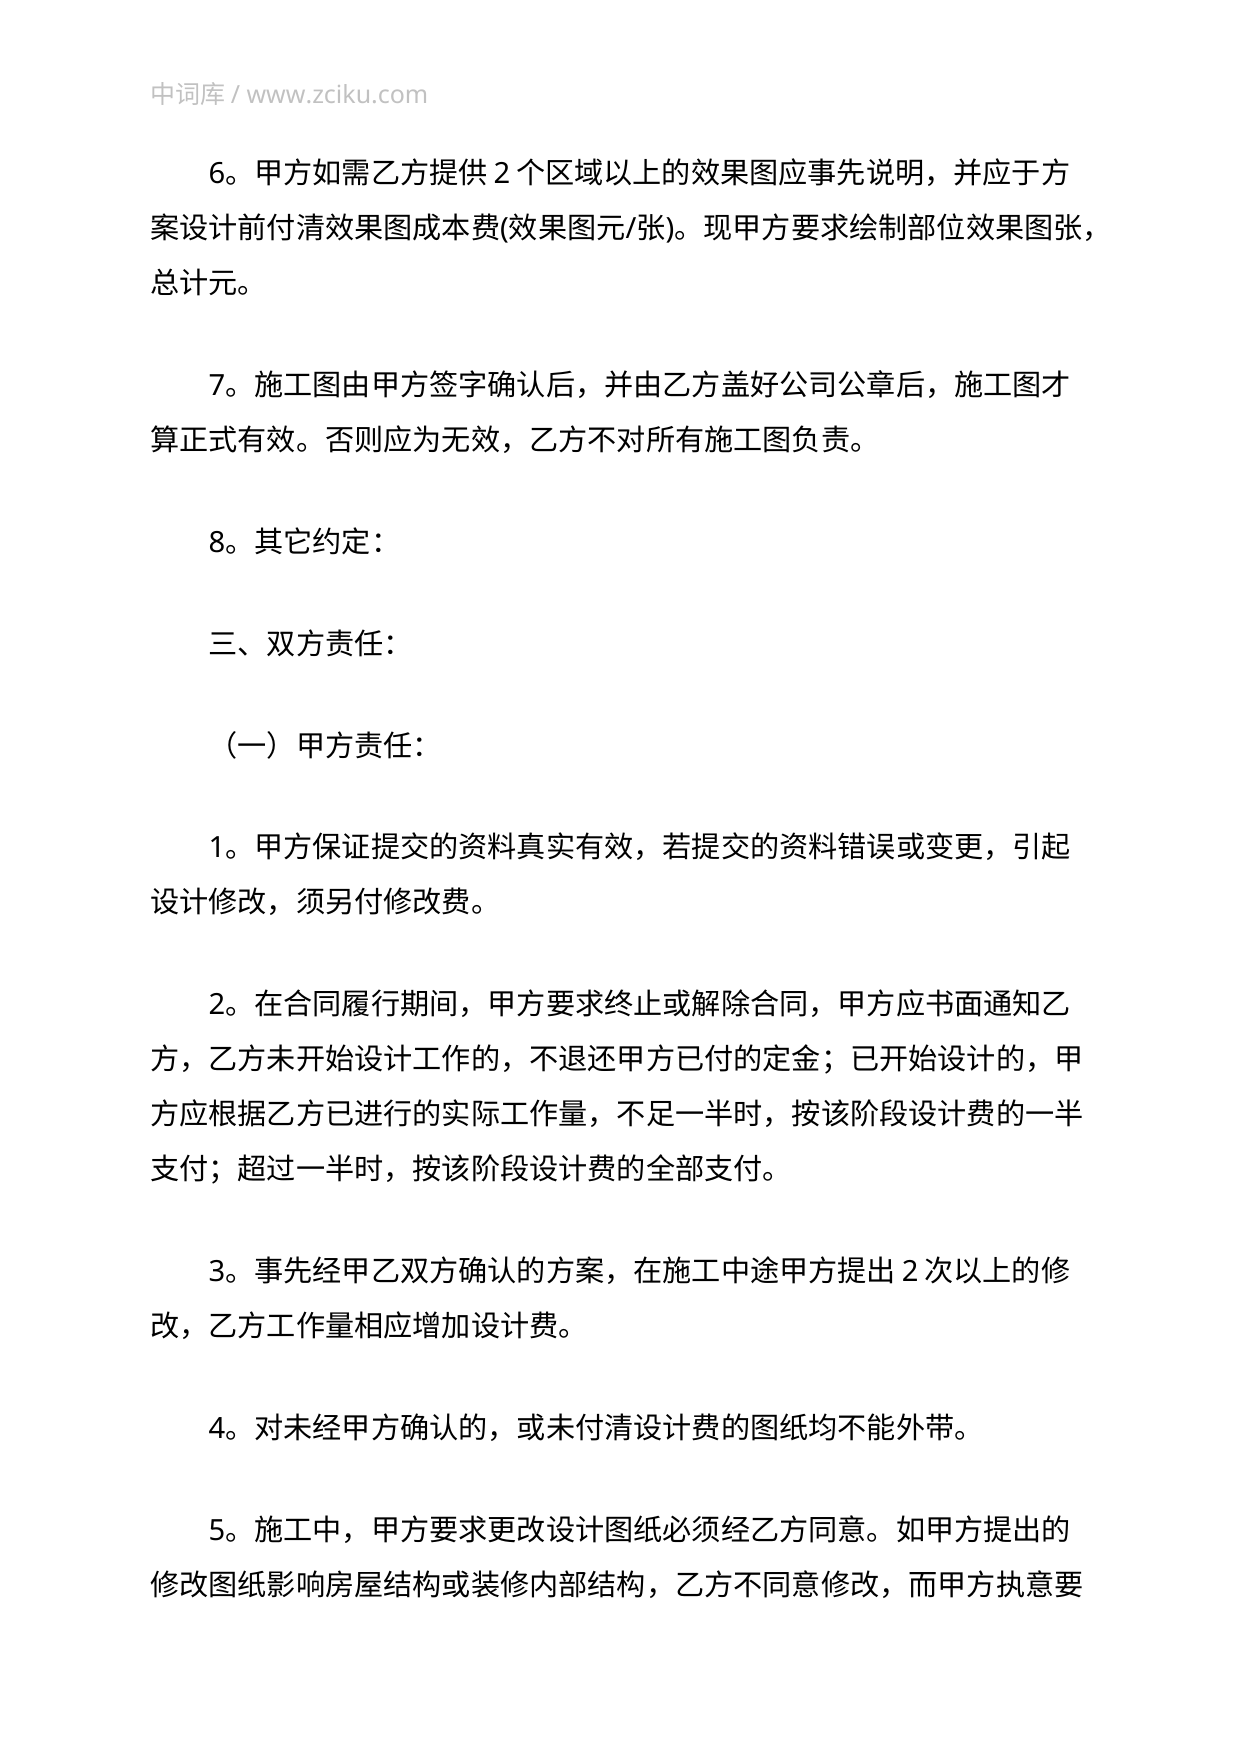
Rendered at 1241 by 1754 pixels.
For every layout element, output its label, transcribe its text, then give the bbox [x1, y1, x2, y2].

text 3。事先经甲乙双方确认的方案，在施工中途甲方提出2次以上的修改，乙方工作量相应增加设计费。 [150, 1247, 1090, 1345]
text 4。对未经甲方确认的，或未付清设计费的图纸均不能外带。 [150, 1404, 1090, 1447]
text 7。施工图由甲方签字确认后，并由乙方盖好公司公章后，施工图才算正式有效。否则应为无效，乙方不对所有施工图负责。 [150, 362, 1090, 459]
text 2。在合同履行期间，甲方要求终止或解除合同，甲方应书面通知乙方，乙方未开始设计工作的，不退还甲方已付的定金；已开始设计的，甲方应根据乙方已进行的实际工作量，不足一半时，按该阶段设计费的一半支付；超过一半时，按该阶段设计费的全部支付。 [150, 981, 1090, 1188]
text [150, 1506, 1090, 1603]
text （一）甲方责任： [150, 722, 1090, 764]
text 1。甲方保证提交的资料真实有效，若提交的资料错误或变更，引起设计修改，须另付修改费。 [150, 824, 1090, 921]
text 三、双方责任： [150, 621, 1090, 663]
text 6。甲方如需乙方提供2个区域以上的效果图应事先说明，并应于方案设计前付清效果图成本费(效果图元/张)。现甲方要求绘制部位效果图张，总计元。 [150, 150, 1090, 302]
text 8。其它约定： [150, 518, 1090, 561]
